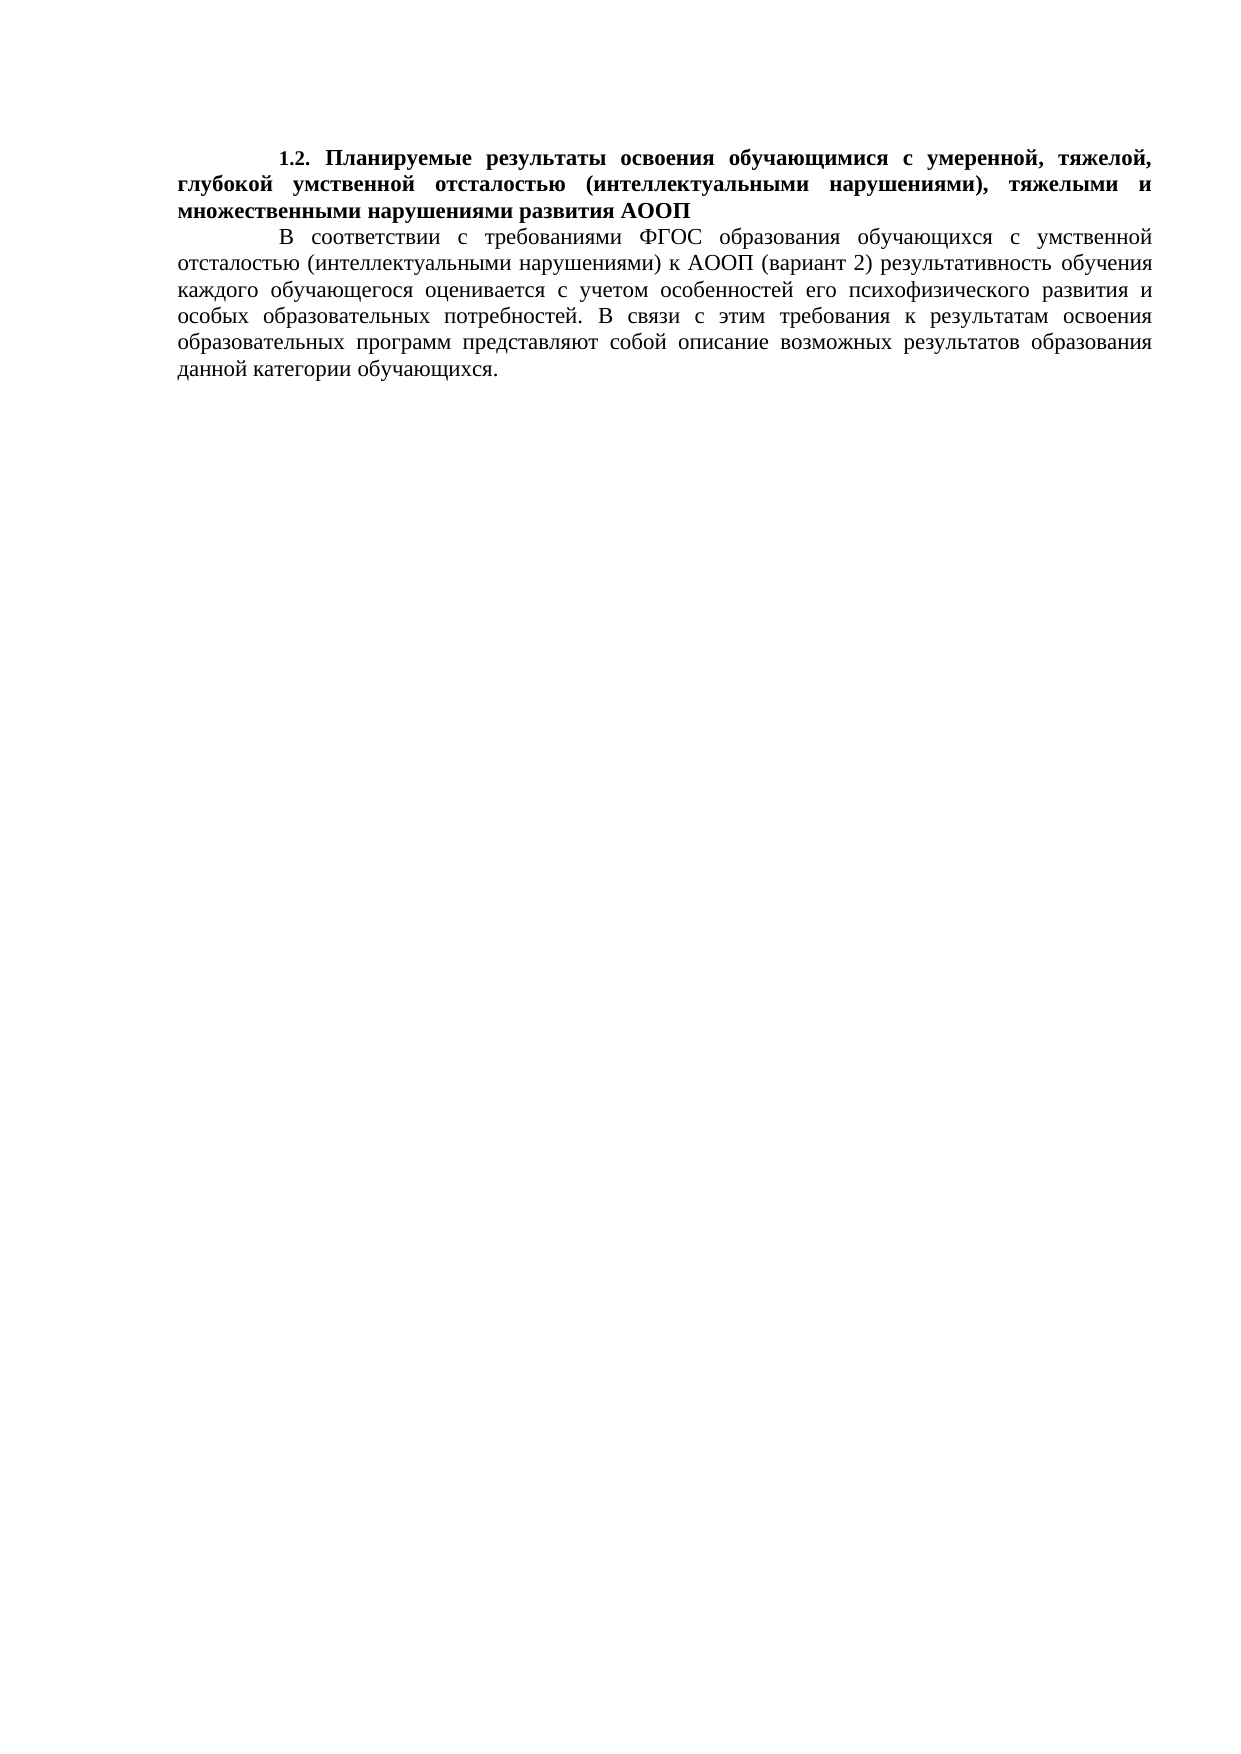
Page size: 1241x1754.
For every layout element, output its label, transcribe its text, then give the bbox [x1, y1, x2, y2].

subtitle Планируемые результаты освоения обучающимися с умеренной, тяжелой, глубокой умственной отсталостью (интеллектуальными нарушениями), тяжелыми и множественными нарушениями развития АООП [177, 144, 1152, 223]
text В соответствии с требованиями ФГОС образования обучающихся с умственной отсталостью (интеллектуальными нарушениями) к АООП (вариант 2) результативность обучения каждого обучающегося оценивается с учетом особенностей его психофизического развития и особых образовательных потребностей. В связи с этим требования к результатам освоения образовательных программ представляют собой описание возможных результатов образования данной категории обучающихся. [177, 223, 1152, 381]
